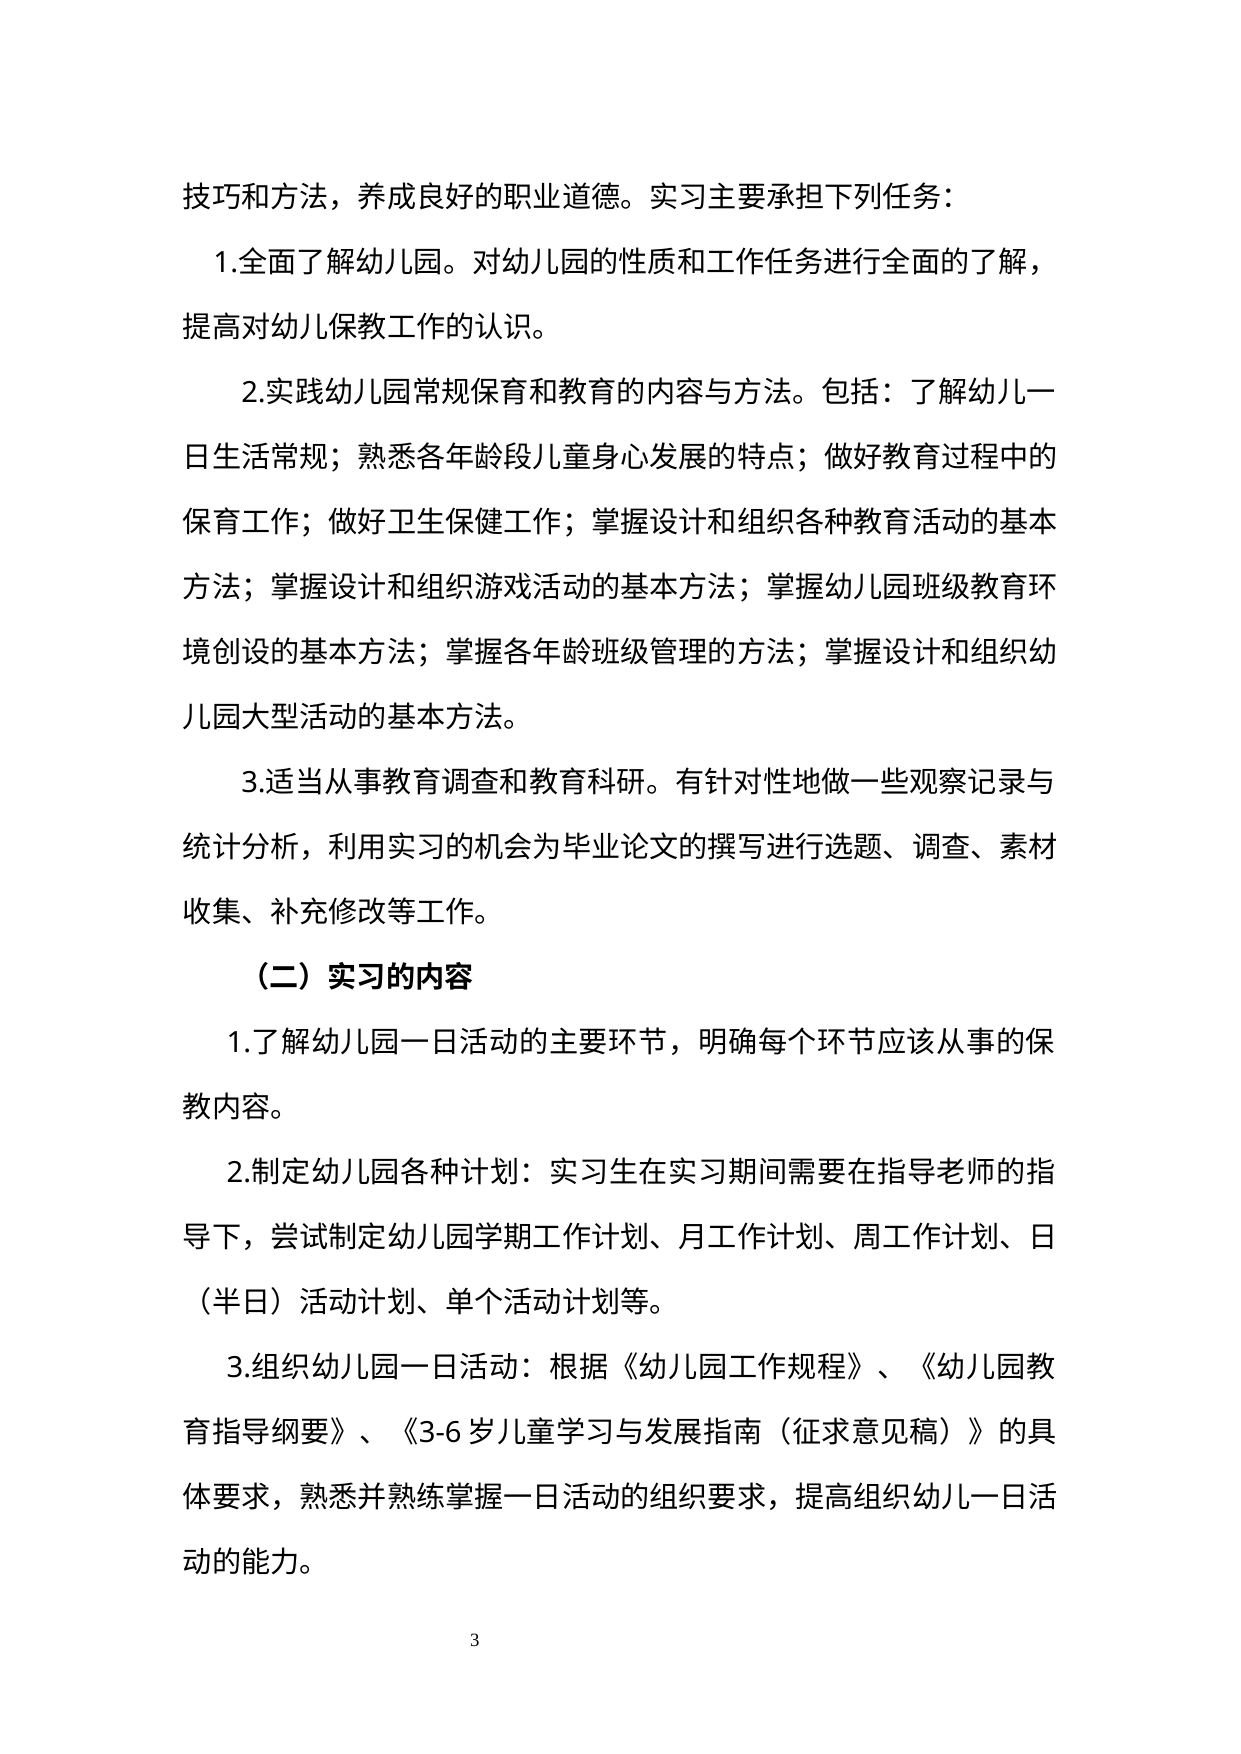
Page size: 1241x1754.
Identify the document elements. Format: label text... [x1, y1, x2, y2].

text 2.制定幼儿园各种计划：实习生在实习期间需要在指导老师的指导下，尝试制定幼儿园学期工作计划、月工作计划、周工作计划、日（半日）活动计划、单个活动计划等。 [183, 1137, 1058, 1332]
text 3.组织幼儿园一日活动：根据《幼儿园工作规程》、《幼儿园教育指导纲要》、《3-6岁儿童学习与发展指南（征求意见稿）》的具体要求，熟悉并熟练掌握一日活动的组织要求，提高组织幼儿一日活动的能力。 [183, 1332, 1058, 1592]
text 1.全面了解幼儿园。对幼儿园的性质和工作任务进行全面的了解，提高对幼儿保教工作的认识。 [183, 227, 1058, 357]
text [183, 162, 1058, 227]
text 2.实践幼儿园常规保育和教育的内容与方法。包括：了解幼儿一日生活常规；熟悉各年龄段儿童身心发展的特点；做好教育过程中的保育工作；做好卫生保健工作；掌握设计和组织各种教育活动的基本方法；掌握设计和组织游戏活动的基本方法；掌握幼儿园班级教育环境创设的基本方法；掌握各年龄班级管理的方法；掌握设计和组织幼儿园大型活动的基本方法。 [183, 357, 1058, 747]
text （二）实习的内容 [183, 942, 1058, 1007]
text 3.适当从事教育调查和教育科研。有针对性地做一些观察记录与统计分析，利用实习的机会为毕业论文的撰写进行选题、调查、素材收集、补充修改等工作。 [183, 747, 1058, 942]
text 1.了解幼儿园一日活动的主要环节，明确每个环节应该从事的保教内容。 [183, 1007, 1058, 1137]
